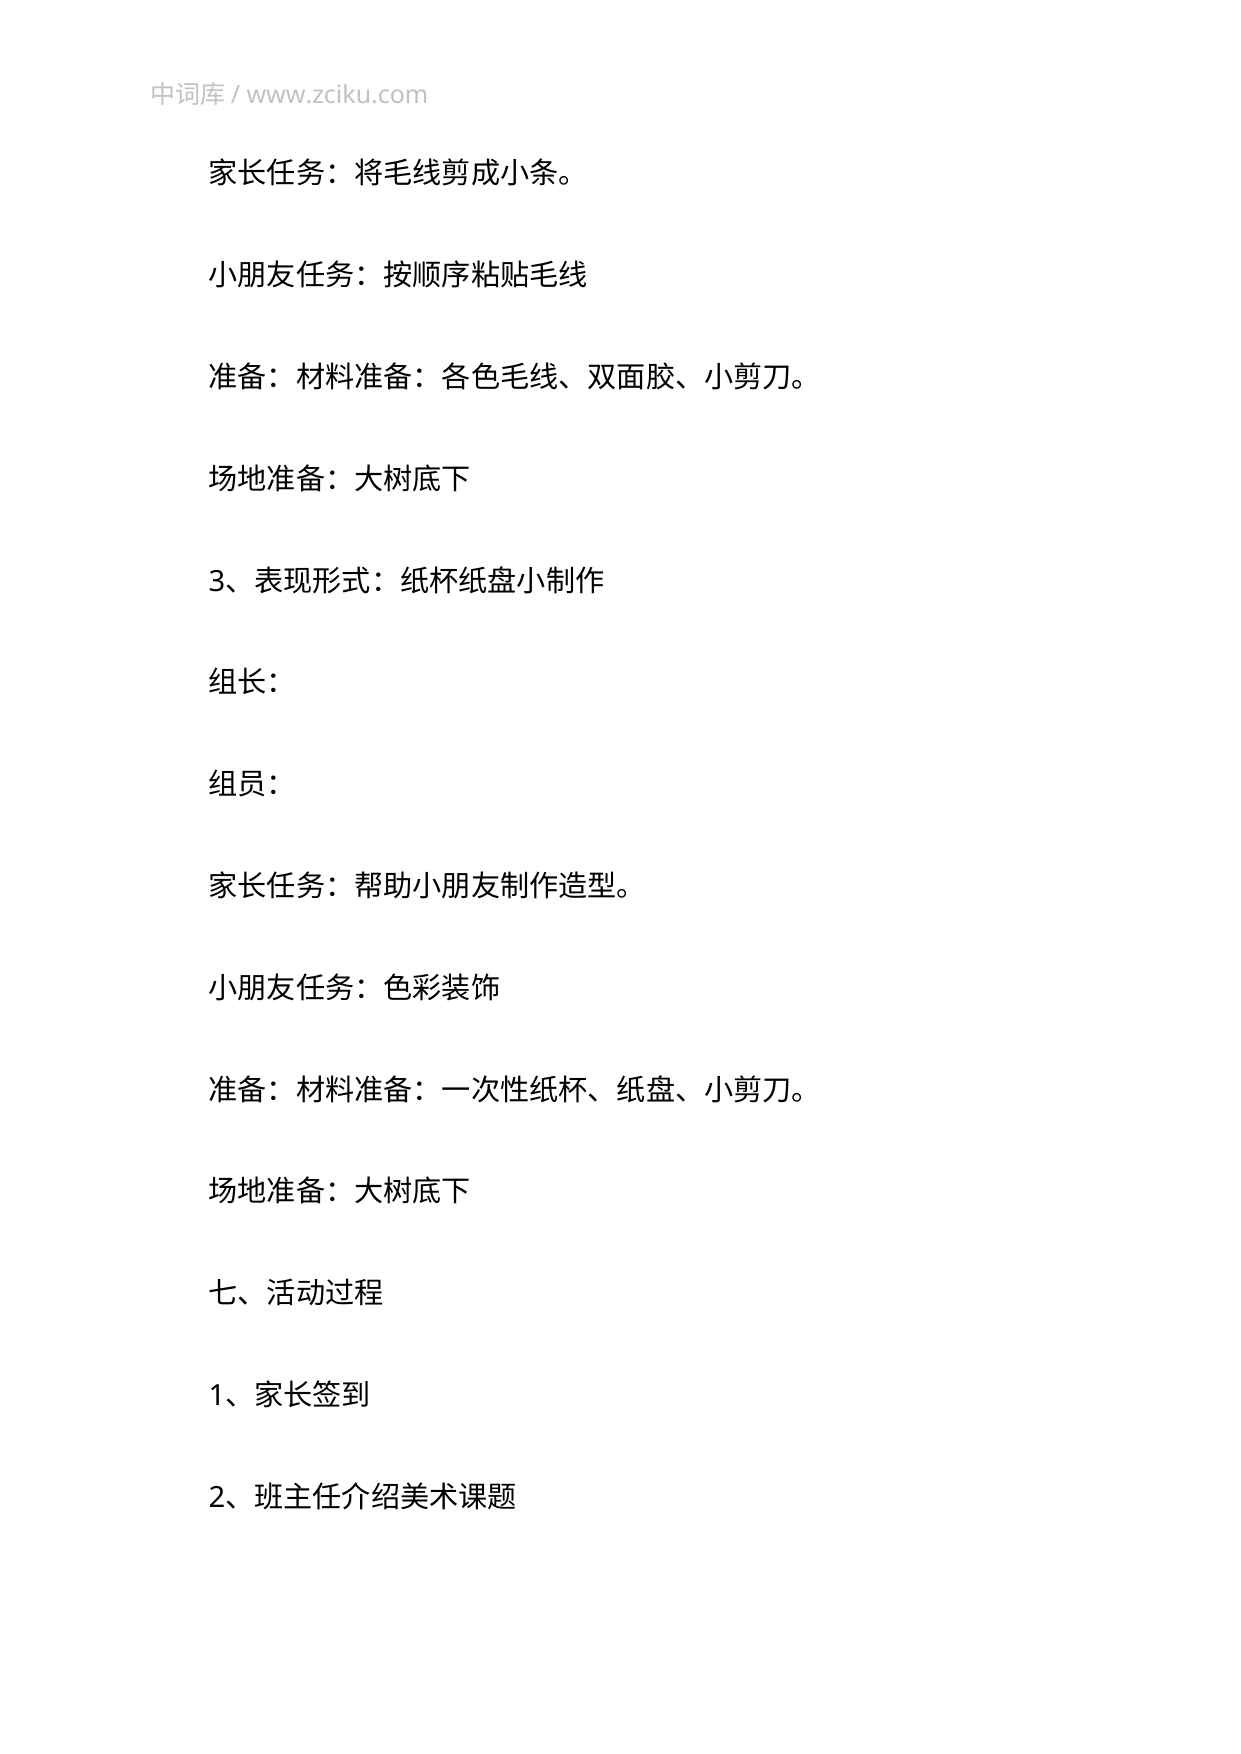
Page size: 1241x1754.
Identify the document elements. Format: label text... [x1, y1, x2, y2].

text 七、活动过程 [150, 1270, 1090, 1312]
text 家长任务：将毛线剪成小条。 [150, 150, 1090, 192]
text 场地准备：大树底下 [150, 1168, 1090, 1210]
text 小朋友任务：色彩装饰 [150, 964, 1090, 1007]
text 小朋友任务：按顺序粘贴毛线 [150, 252, 1090, 294]
text 组员： [150, 761, 1090, 803]
text 场地准备：大树底下 [150, 455, 1090, 498]
text 准备：材料准备：各色毛线、双面胶、小剪刀。 [150, 353, 1090, 396]
text 2、班主任介绍美术课题 [150, 1473, 1090, 1516]
text 3、表现形式：纸杯纸盘小制作 [150, 557, 1090, 599]
text 家长任务：帮助小朋友制作造型。 [150, 863, 1090, 905]
text 1、家长签到 [150, 1371, 1090, 1414]
text 准备：材料准备：一次性纸杯、纸盘、小剪刀。 [150, 1066, 1090, 1108]
text 组长： [150, 659, 1090, 701]
